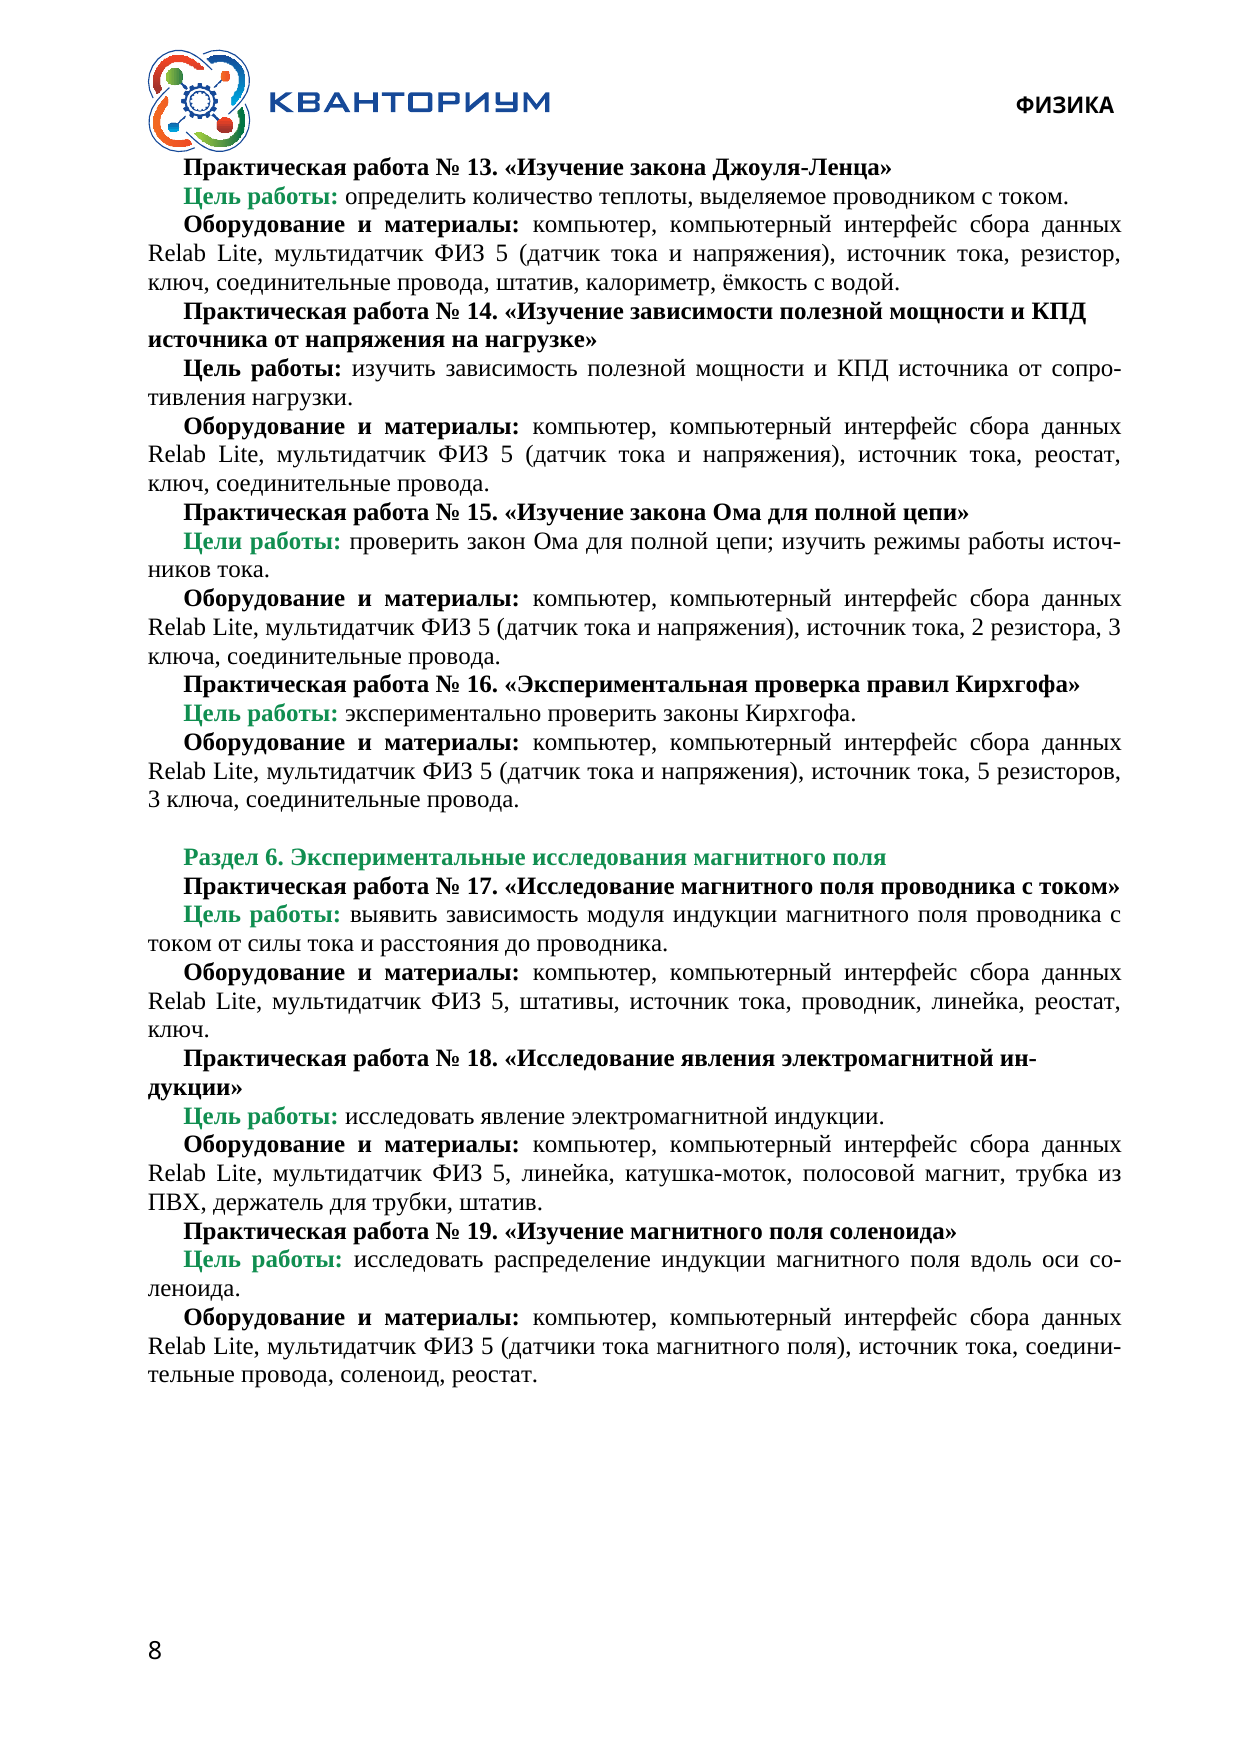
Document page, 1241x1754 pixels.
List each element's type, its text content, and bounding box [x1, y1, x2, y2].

text Практическая работа № 15. «Изучение закона Ома для полной цепи» [183, 497, 1155, 526]
text Оборудование и материалы: компьютер, компьютерный интерфейс сбора данных Relab Lite, мультидатчик ФИЗ 5 (датчики тока магнитного поля), источник тока, соедини- тельные провода, соленоид, реостат. [148, 1302, 1122, 1388]
text Оборудование и материалы: компьютер, компьютерный интерфейс сбора данных Relab Lite, мультидатчик ФИЗ 5 (датчик тока и напряжения), источник тока, реостат, ключ, соединительные провода. [148, 411, 1122, 497]
text Цель работы: выявить зависимость модуля индукции магнитного поля проводника с током от силы тока и расстояния до проводника. [148, 899, 1122, 957]
text Практическая работа № 13. «Изучение закона Джоуля-Ленца» [183, 152, 1155, 181]
text Цель работы: исследовать распределение индукции магнитного поля вдоль оси со- леноида. [148, 1244, 1122, 1302]
text Практическая работа № 19. «Изучение магнитного поля соленоида» [183, 1216, 1155, 1244]
text Оборудование и материалы: компьютер, компьютерный интерфейс сбора данных Relab Lite, мультидатчик ФИЗ 5, линейка, катушка-моток, полосовой магнит, трубка из ПВХ, держатель для трубки, штатив. [148, 1129, 1122, 1216]
text Цель работы: определить количество теплоты, выделяемое проводником с током. [183, 181, 1155, 209]
text Цель работы: исследовать явление электромагнитной индукции. [183, 1101, 1155, 1129]
text Цель работы: экспериментально проверить законы Кирхгофа. [183, 698, 1155, 727]
text Цели работы: проверить закон Ома для полной цепи; изучить режимы работы источ- ников тока. [148, 526, 1122, 583]
text Практическая работа № 18. «Исследование явления электромагнитной ин- дукции» [148, 1043, 1123, 1101]
text Практическая работа № 17. «Исследование магнитного поля проводника с током» [148, 871, 1155, 899]
text Цель работы: изучить зависимость полезной мощности и КПД источника от сопро- тивления нагрузки. [148, 353, 1122, 411]
text Оборудование и материалы: компьютер, компьютерный интерфейс сбора данных Relab Lite, мультидатчик ФИЗ 5, штативы, источник тока, проводник, линейка, реостат, ключ. [148, 957, 1122, 1043]
text Оборудование и материалы: компьютер, компьютерный интерфейс сбора данных Relab Lite, мультидатчик ФИЗ 5 (датчик тока и напряжения), источник тока, 5 резисторов, 3 ключа, соединительные провода. [148, 727, 1122, 813]
text Раздел 6. Экспериментальные исследования магнитного поля [183, 842, 1155, 871]
text Практическая работа № 16. «Экспериментальная проверка правил Кирхгофа» [148, 669, 1123, 698]
text Практическая работа № 14. «Изучение зависимости полезной мощности и КПД источника от напряжения на нагрузке» [148, 296, 1123, 353]
picture [153, 55, 245, 147]
text Оборудование и материалы: компьютер, компьютерный интерфейс сбора данных Relab Lite, мультидатчик ФИЗ 5 (датчик тока и напряжения), источник тока, резистор, ключ, соединительные провода, штатив, калориметр, ёмкость с водой. [148, 209, 1122, 296]
text Оборудование и материалы: компьютер, компьютерный интерфейс сбора данных Relab Lite, мультидатчик ФИЗ 5 (датчик тока и напряжения), источник тока, 2 резистора, 3 ключа, соединительные провода. [148, 583, 1122, 669]
picture [236, 92, 245, 106]
